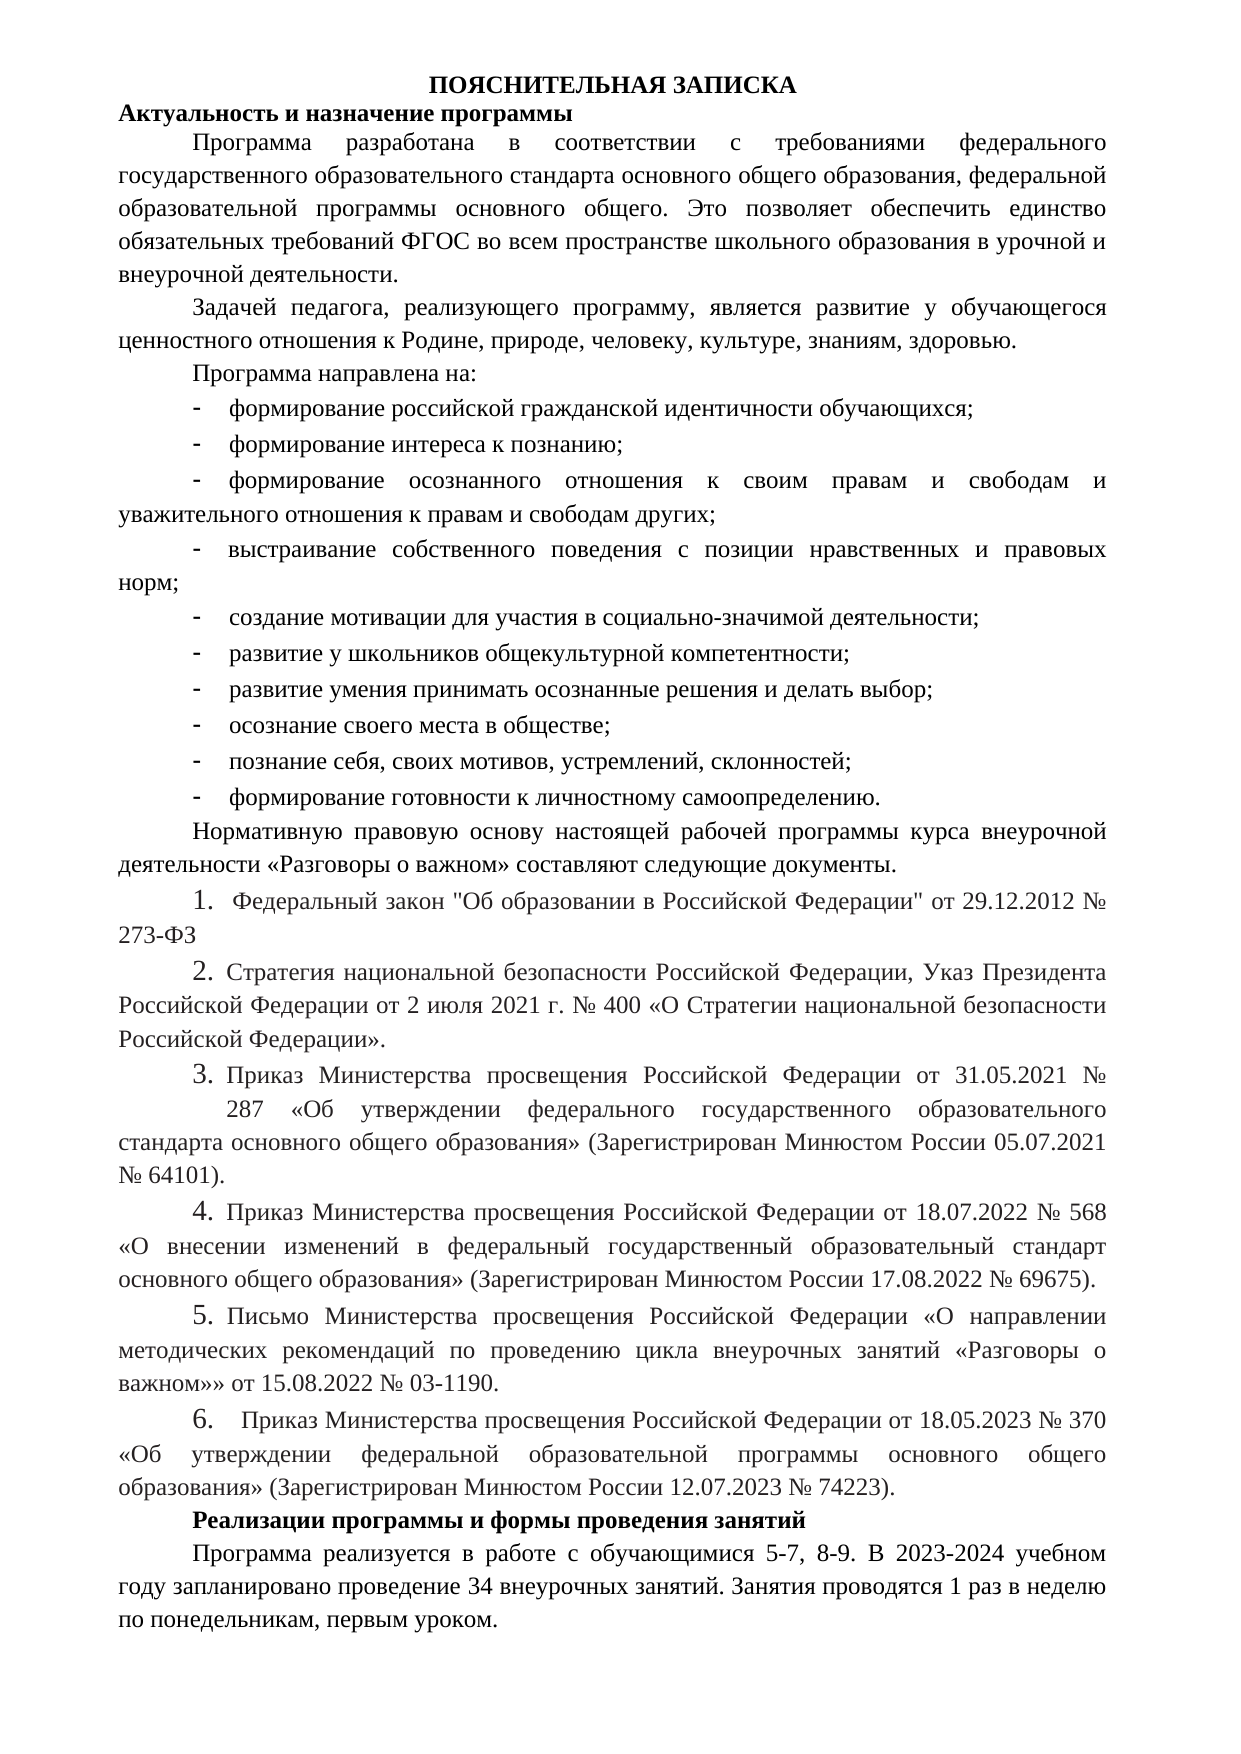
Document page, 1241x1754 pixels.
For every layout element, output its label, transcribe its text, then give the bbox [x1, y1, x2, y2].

text Реализации программы и формы проведения занятий [118, 1505, 1107, 1534]
text Задачей педагога, реализующего программу, является развитие у обучающегося ценностного отношения к Родине, природе, человеку, культуре, знаниям, здоровью. [118, 292, 1107, 354]
list Федеральный закон "Об образовании в Российской Федерации" от 29.12.2012 № 273-ФЗ [118, 882, 1107, 948]
text Актуальность и назначение программы [118, 98, 1107, 127]
list формирование готовности к личностному самоопределению. [118, 780, 1107, 811]
text Программа разработана в соответствии с требованиями федерального государственного образовательного стандарта основного общего образования, федеральной образовательной программы основного общего. Это позволяет обеспечить единство обязательных требований ФГОС во всем пространстве школьного образования в урочной и внеурочной деятельности. [118, 127, 1107, 288]
list создание мотивации для участия в социально-значимой деятельности; [118, 600, 1107, 632]
list формирование интереса к познанию; [118, 427, 1107, 458]
list развитие умения принимать осознанные решения и делать выбор; [118, 672, 1107, 703]
list развитие у школьников общекультурной компетентности; [118, 636, 1107, 667]
text Нормативную правовую основу настоящей рабочей программы курса внеурочной деятельности «Разговоры о важном» составляют следующие документы. [118, 816, 1107, 878]
text ПОЯСНИТЕЛЬНАЯ ЗАПИСКА [118, 70, 1107, 98]
text Программа реализуется в работе с обучающимися 5-7, 8-9. В 2023-2024 учебном году запланировано проведение 34 внеурочных занятий. Занятия проводятся 1 раз в неделю по понедельникам, первым уроком. [118, 1538, 1107, 1633]
text Программа направлена на: [118, 358, 1107, 387]
list формирование российской гражданской идентичности обучающихся; [118, 391, 1107, 423]
list познание себя, своих мотивов, устремлений, склонностей; [118, 744, 1107, 775]
list Приказ Министерства просвещения Российской Федерации от 31.05.2021 № 287 «Об утверждении федерального государственного образовательного стандарта основного общего образования» (Зарегистрирован Минюстом России 05.07.2021 № 64101). [118, 1057, 1107, 1189]
list Приказ Министерства просвещения Российской Федерации от 18.07.2022 № 568 «О внесении изменений в федеральный государственный образовательный стандарт основного общего образования» (Зарегистрирован Минюстом России 17.08.2022 № 69675). [118, 1193, 1107, 1293]
list формирование осознанного отношения к своим правам и свободам и уважительного отношения к правам и свободам других; [118, 463, 1107, 527]
list Письмо Министерства просвещения Российской Федерации «О направлении методических рекомендаций по проведению цикла внеурочных занятий «Разговоры о важном»» от 15.08.2022 № 03-1190. [118, 1297, 1107, 1397]
list Приказ Министерства просвещения Российской Федерации от 18.05.2023 № 370 «Об утверждении федеральной образовательной программы основного общего образования» (Зарегистрирован Минюстом России 12.07.2023 № 74223). [118, 1401, 1107, 1501]
list выстраивание собственного поведения с позиции нравственных и правовых норм; [118, 532, 1107, 596]
list Стратегия национальной безопасности Российской Федерации, Указ Президента Российской Федерации от 2 июля 2021 г. № 400 «О Стратегии национальной безопасности Российской Федерации». [118, 953, 1107, 1052]
list осознание своего места в обществе; [118, 708, 1107, 739]
